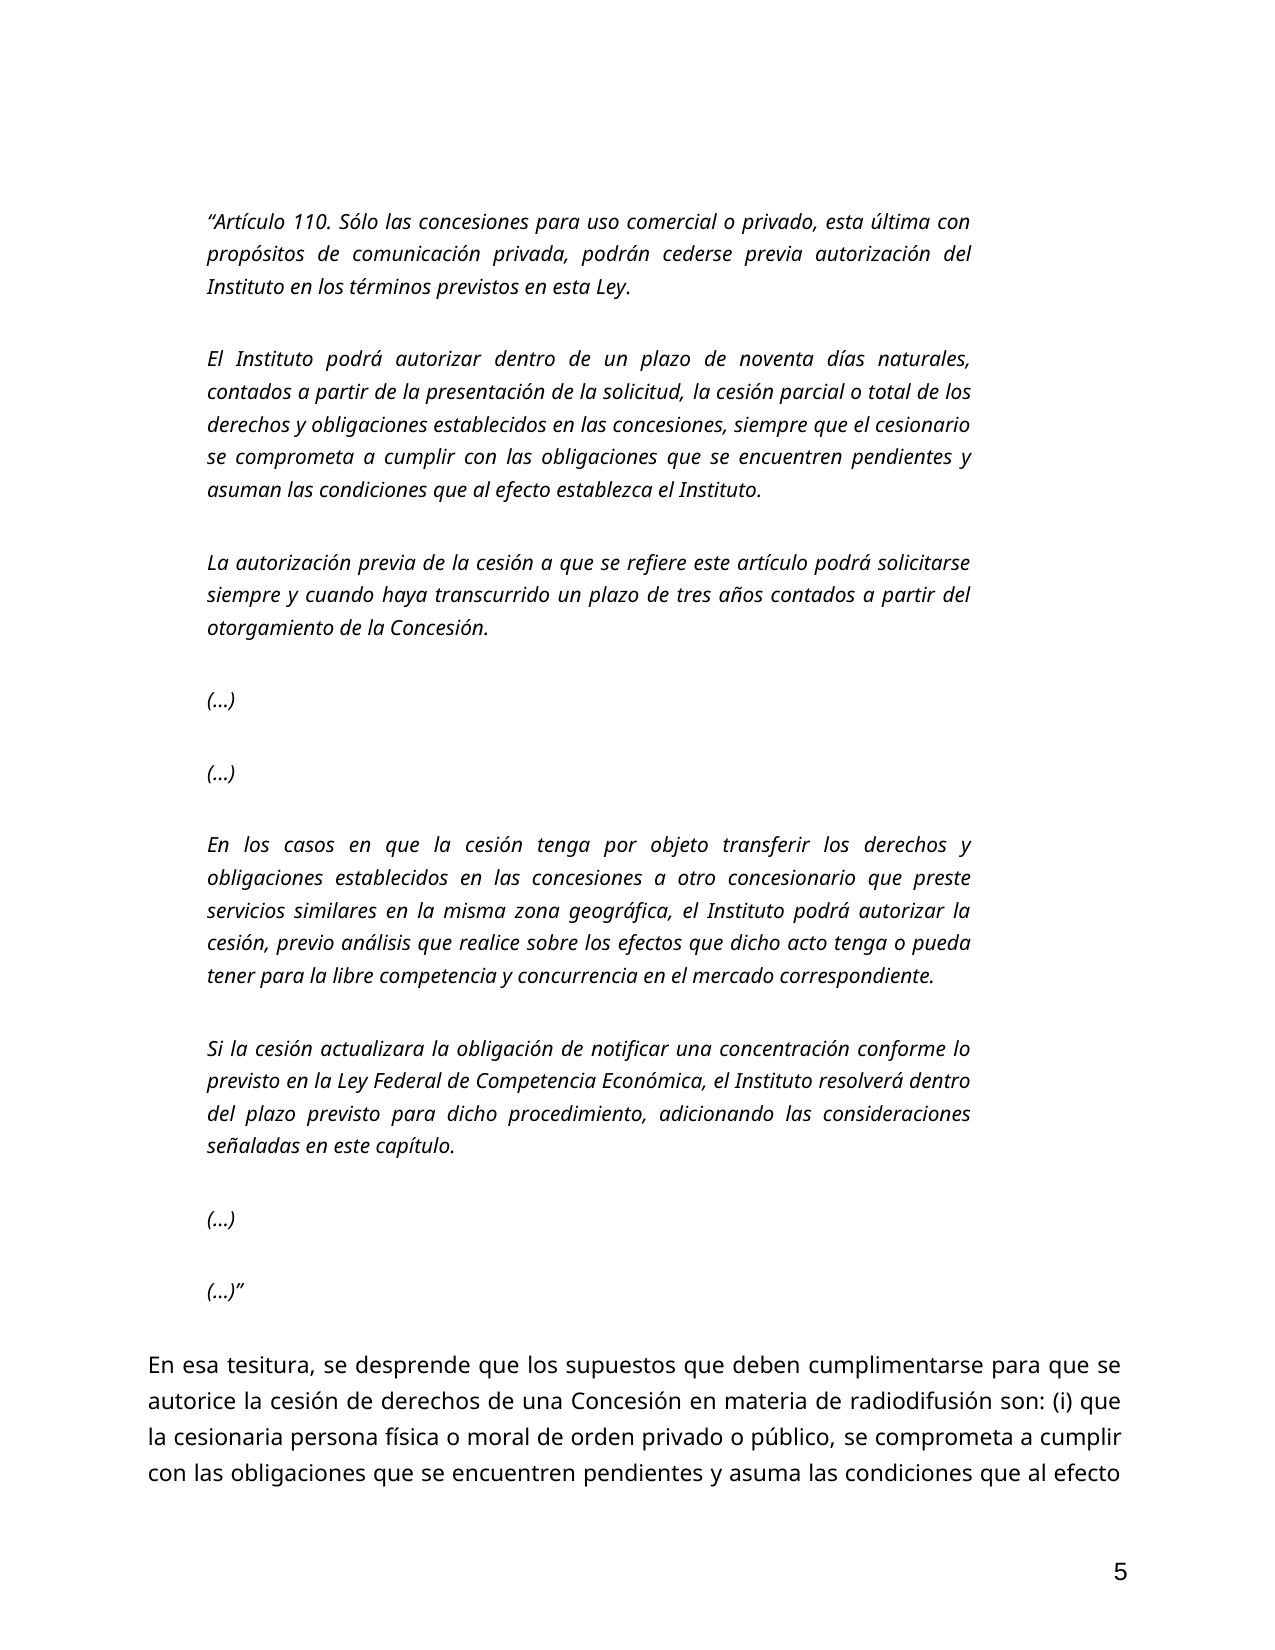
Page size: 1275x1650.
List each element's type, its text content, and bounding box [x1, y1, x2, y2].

text En los casos en que la cesión tenga por objeto transferir los derechos y obligaciones establecidos en las concesiones a otro concesionario que preste servicios similares en la misma zona geográfica, el Instituto podrá autorizar la cesión, previo análisis que realice sobre los efectos que dicho acto tenga o pueda tener para la libre competencia y concurrencia en el mercado correspondiente. [207, 831, 974, 989]
text (…) [207, 758, 974, 786]
text “Artículo 110. Sólo las concesiones para uso comercial o privado, esta última con propósitos de comunicación privada, podrán cederse previa autorización del Instituto en los términos previstos en esta Ley. [207, 207, 974, 300]
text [148, 1349, 1122, 1488]
text El Instituto podrá autorizar dentro de un plazo de noventa días naturales, contados a partir de la presentación de la solicitud, la cesión parcial o total de los derechos y obligaciones establecidos en las concesiones, siempre que el cesionario se comprometa a cumplir con las obligaciones que se encuentren pendientes y asuman las condiciones que al efecto establezca el Instituto. [207, 344, 974, 503]
text (…) [207, 1204, 974, 1232]
text (…)” [207, 1277, 974, 1305]
text La autorización previa de la cesión a que se refiere este artículo podrá solicitarse siempre y cuando haya transcurrido un plazo de tres años contados a partir del otorgamiento de la Concesión. [207, 548, 974, 641]
text Si la cesión actualizara la obligación de notificar una concentración conforme lo previsto en la Ley Federal de Competencia Económica, el Instituto resolverá dentro del plazo previsto para dicho procedimiento, adicionando las consideraciones señaladas en este capítulo. [207, 1034, 974, 1160]
text (…) [207, 685, 974, 714]
